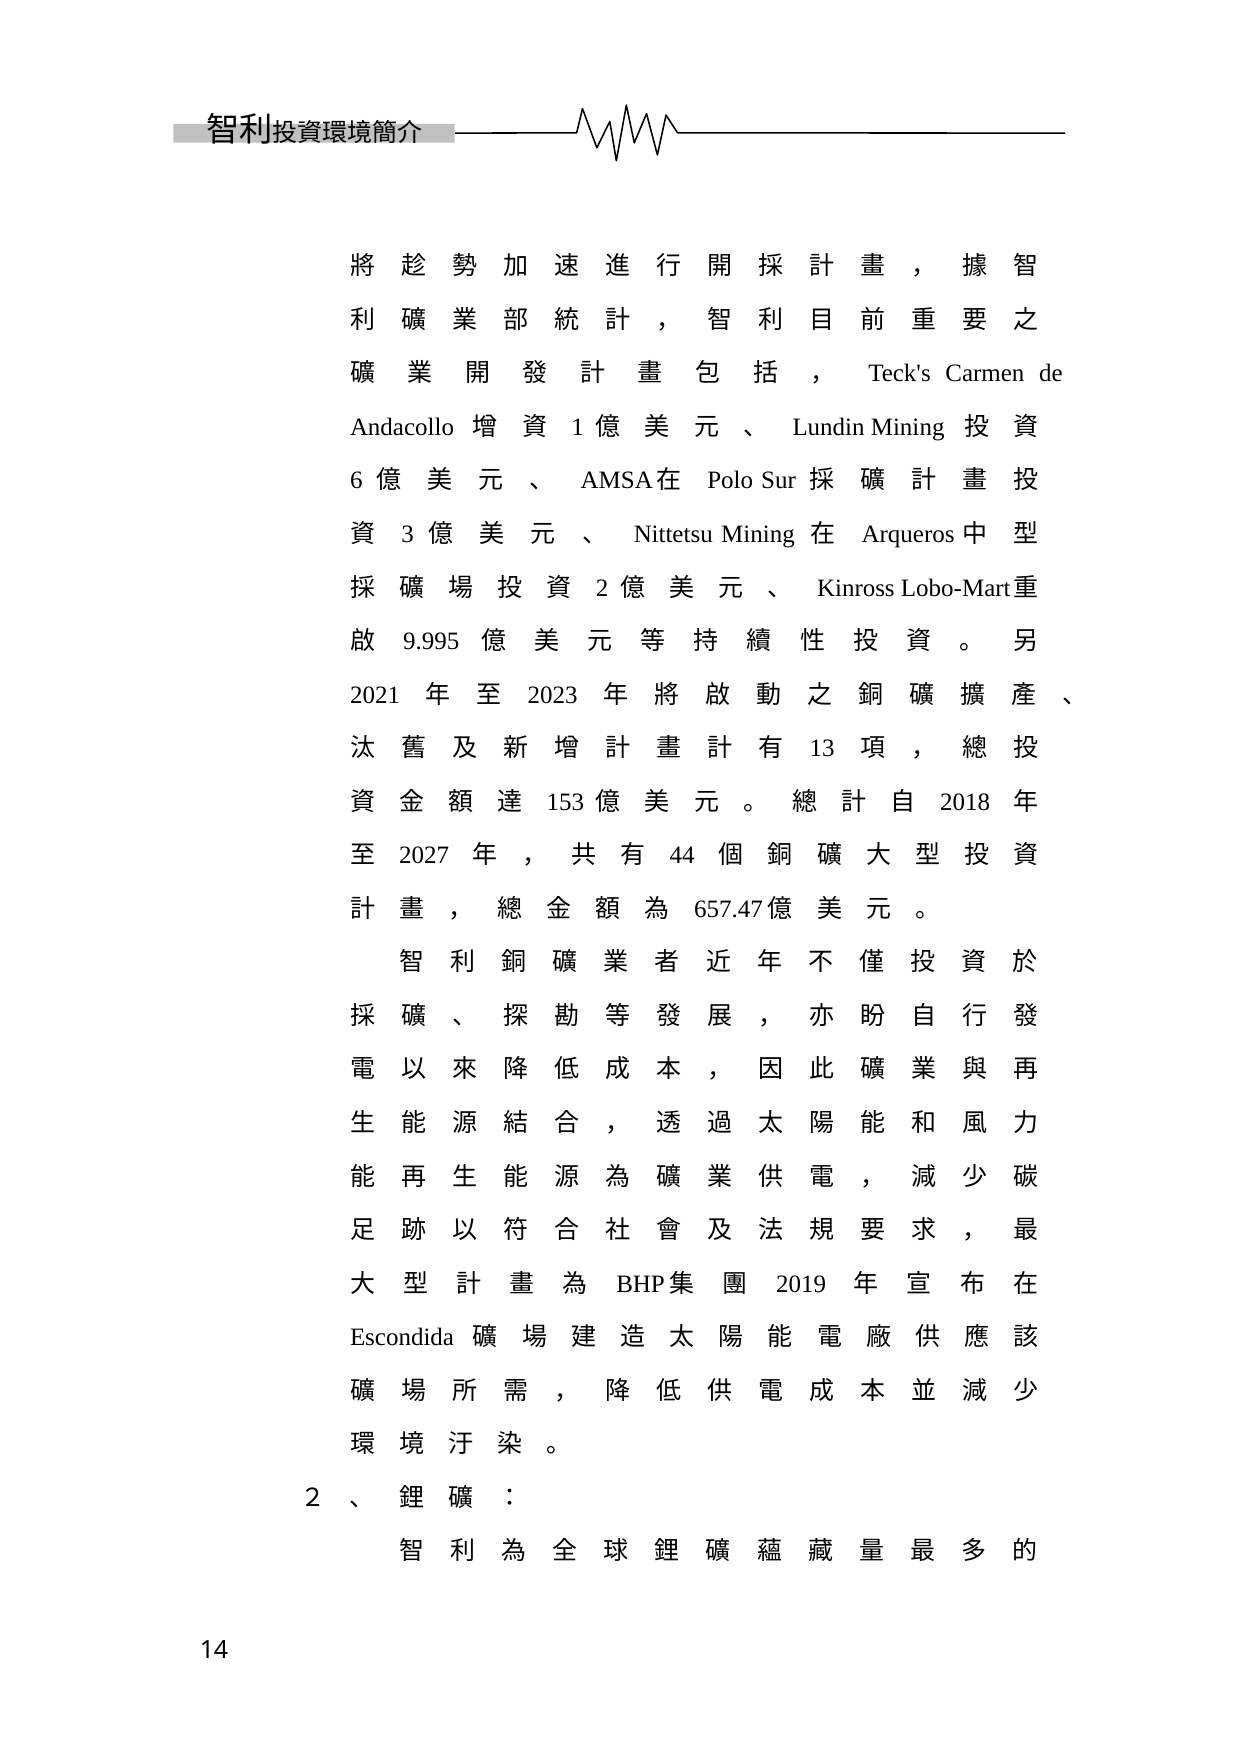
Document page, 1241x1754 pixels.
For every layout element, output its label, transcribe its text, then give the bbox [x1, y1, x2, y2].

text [325, 237, 1063, 933]
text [325, 1522, 1063, 1576]
text 智利銅礦業者近年不僅投資於採礦、探勘等發展，亦盼自行發電以來降低成本，因此礦業與再生能源結合，透過太陽能和風力能再生能源為礦業供電，減少碳足跡以符合社會及法規要求，最大型計畫為BHP集團2019年宣布在Escondida礦場建造太陽能電廠供應該礦場所需，降低供電成本並減少環境汙染。 [325, 933, 1063, 1469]
text ２、鋰礦： [276, 1469, 1063, 1522]
